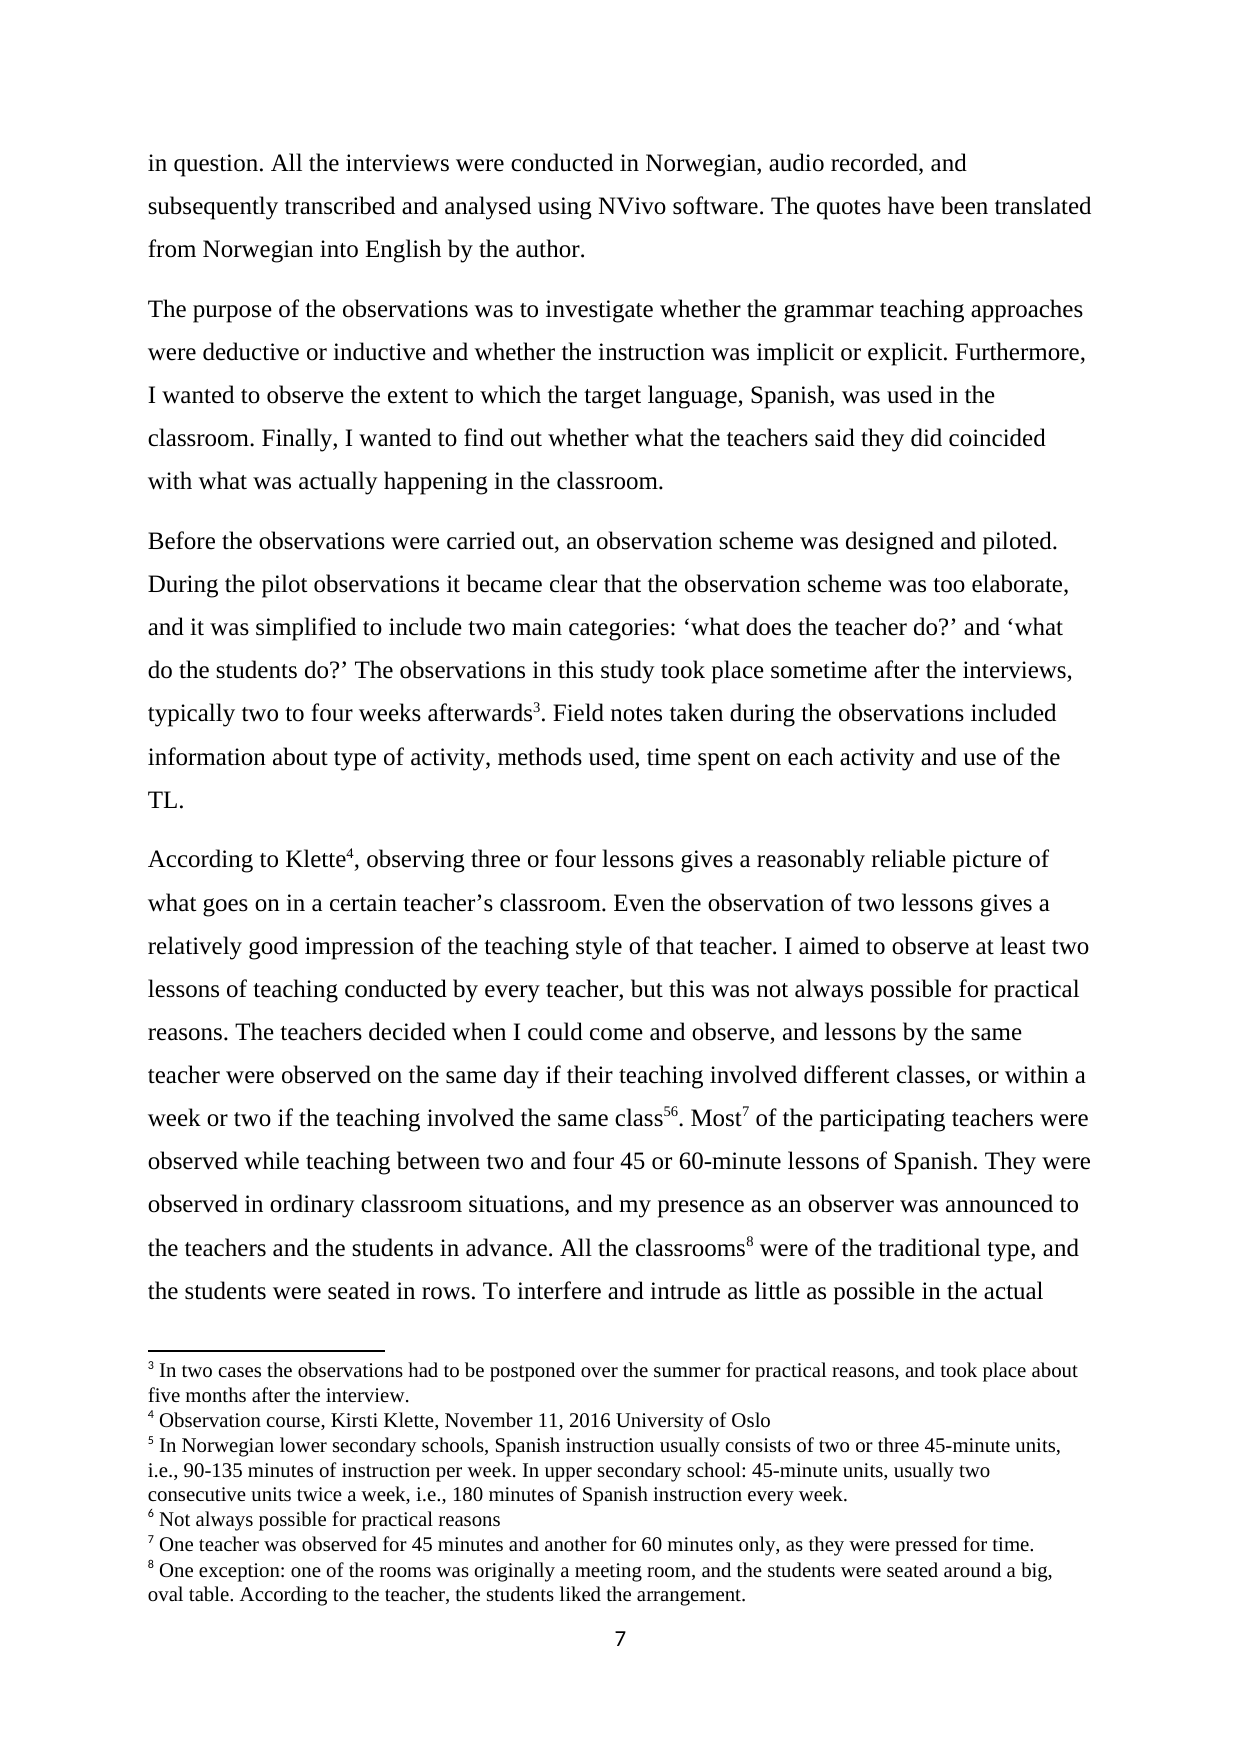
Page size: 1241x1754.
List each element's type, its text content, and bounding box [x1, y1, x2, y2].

text Before the observations were carried out, an observation scheme was designed and piloted. During the pilot observations it became clear that the observation scheme was too elaborate, and it was simplified to include two main categories: ‘what does the teacher do?’ and ‘what do the students do?’ The observations in this study took place sometime after the interviews, typically two to four weeks afterwards. Field notes taken during the observations included information about type of activity, methods used, time spent on each activity and use of the TL. [148, 526, 1093, 813]
text The purpose of the observations was to investigate whether the grammar teaching approaches were deductive or inductive and whether the instruction was implicit or explicit. Furthermore, I wanted to observe the extent to which the target language, Spanish, was used in the classroom. Finally, I wanted to find out whether what the teachers said they did coincided with what was actually happening in the classroom. [148, 294, 1093, 495]
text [148, 844, 1093, 1304]
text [148, 148, 1093, 263]
